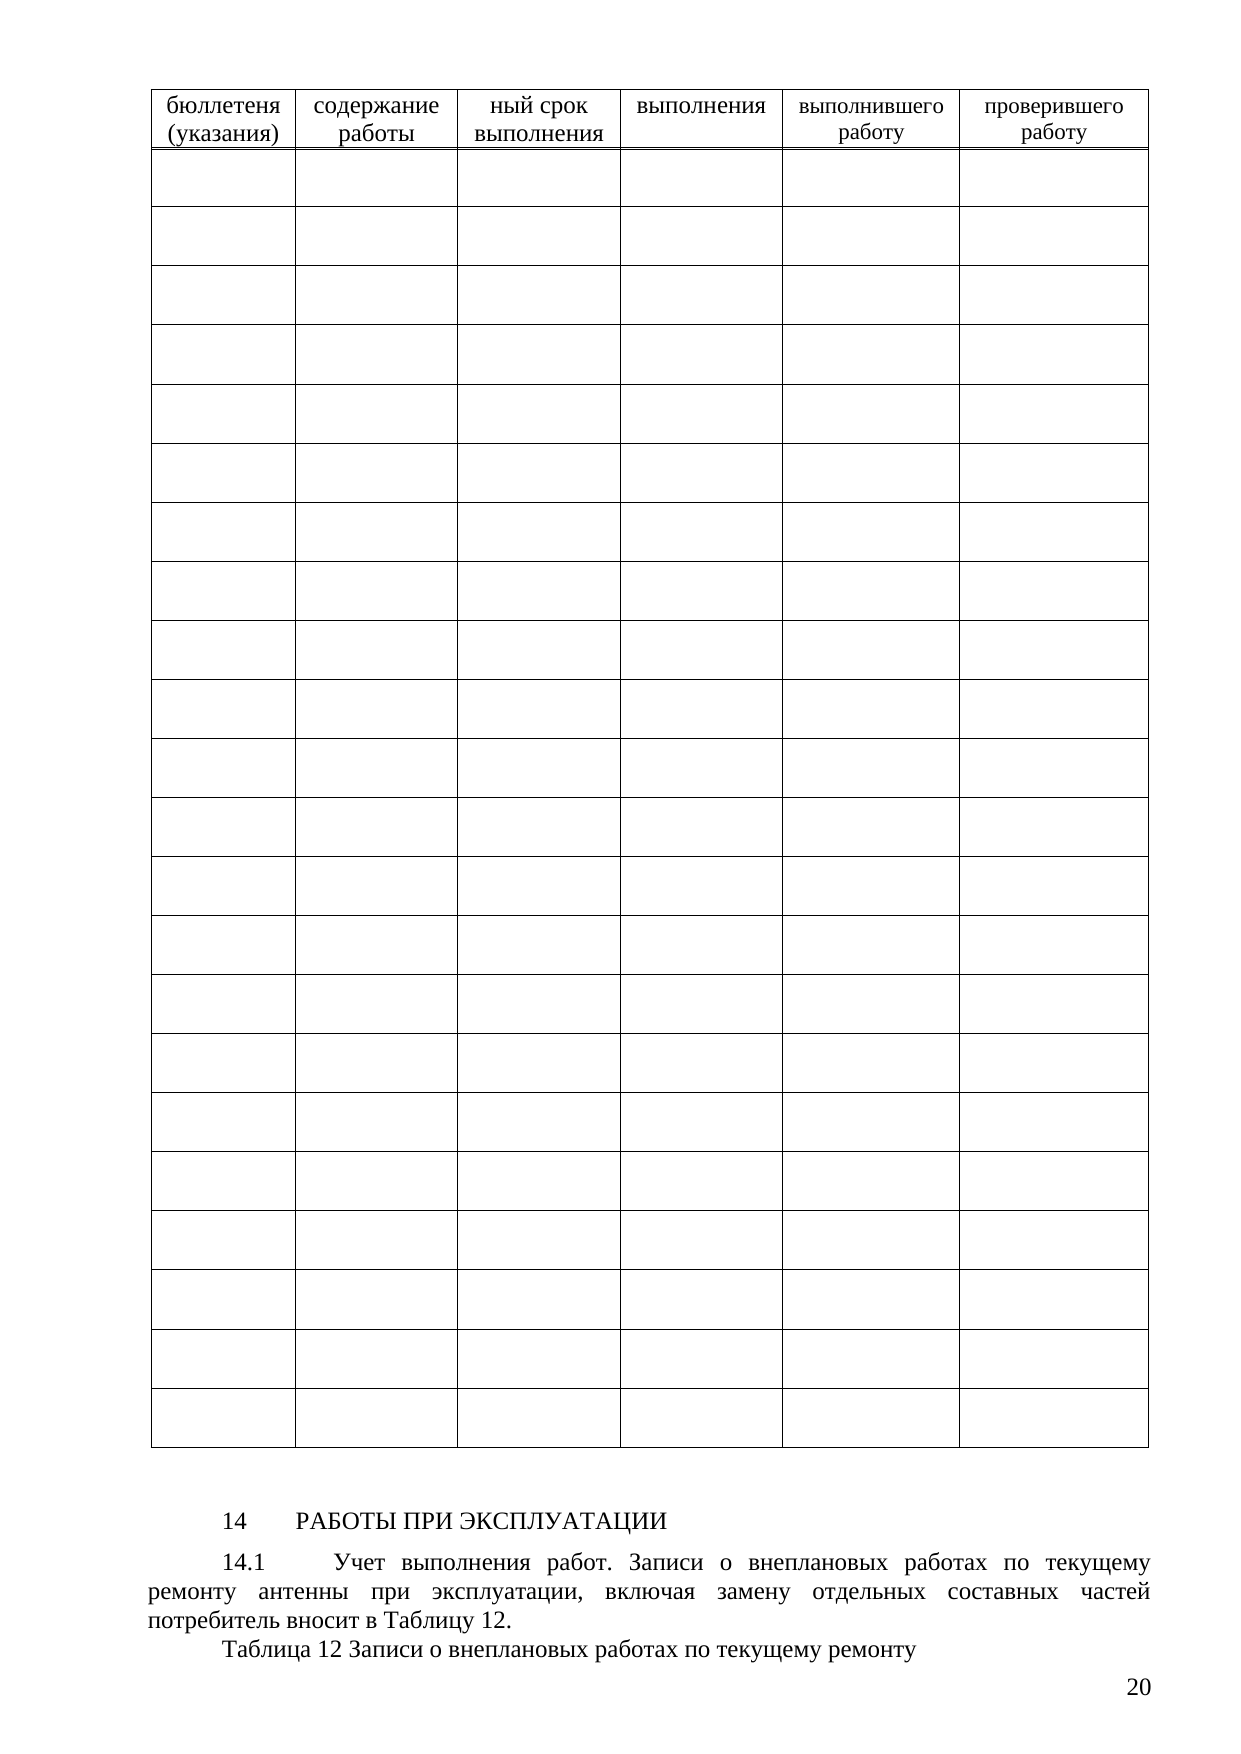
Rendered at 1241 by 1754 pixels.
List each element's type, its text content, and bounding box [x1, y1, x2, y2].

table_cell [621, 150, 782, 206]
table_cell [621, 621, 782, 679]
table_cell [960, 1330, 1148, 1387]
table_cell [152, 444, 295, 502]
table_cell [296, 1330, 457, 1387]
table_cell [152, 1270, 295, 1328]
table_cell [783, 680, 959, 738]
table_cell проверившего работу [960, 90, 1148, 147]
table_cell [458, 1211, 620, 1269]
table_cell [458, 266, 620, 324]
table_cell [783, 325, 959, 383]
table_cell [458, 562, 620, 620]
table_cell [621, 1152, 782, 1210]
table_cell [458, 385, 620, 442]
table_cell [152, 916, 295, 974]
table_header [296, 90, 457, 147]
table_cell [458, 975, 620, 1033]
table_cell [783, 975, 959, 1033]
table_cell [783, 1270, 959, 1328]
table_cell [783, 1211, 959, 1269]
table_cell [152, 1034, 295, 1092]
table_cell [783, 562, 959, 620]
table_cell [621, 1389, 782, 1447]
table_cell [296, 1034, 457, 1092]
table_cell [960, 621, 1148, 679]
table_cell [152, 975, 295, 1033]
table_cell [960, 798, 1148, 856]
table_cell [296, 916, 457, 974]
table_cell [783, 798, 959, 856]
table_cell [152, 680, 295, 738]
table_cell [296, 798, 457, 856]
table_cell [960, 1211, 1148, 1269]
table_cell [783, 739, 959, 797]
table_cell [960, 975, 1148, 1033]
table_cell [783, 1152, 959, 1210]
table_cell [458, 857, 620, 915]
table_cell [621, 1034, 782, 1092]
table_cell [152, 385, 295, 442]
table_cell [783, 1093, 959, 1151]
table_cell [296, 1152, 457, 1210]
table_cell [621, 798, 782, 856]
table_cell [152, 621, 295, 679]
table_cell [458, 444, 620, 502]
table_cell [621, 680, 782, 738]
table_cell [783, 385, 959, 442]
table_cell [296, 857, 457, 915]
table_cell [152, 1093, 295, 1151]
table_cell [621, 1330, 782, 1387]
table_cell [783, 150, 959, 206]
table_cell [458, 1152, 620, 1210]
table_cell [960, 444, 1148, 502]
table_cell [783, 1330, 959, 1387]
table_cell [960, 1152, 1148, 1210]
table_cell [152, 798, 295, 856]
table_cell [458, 150, 620, 206]
table_cell [621, 975, 782, 1033]
table_cell [960, 562, 1148, 620]
table_cell [960, 266, 1148, 324]
table_cell [960, 1093, 1148, 1151]
table_cell [296, 680, 457, 738]
table_cell [296, 444, 457, 502]
table_cell [960, 1034, 1148, 1092]
table_cell [458, 1389, 620, 1447]
table_cell [296, 975, 457, 1033]
table_cell [458, 503, 620, 561]
table_cell [621, 444, 782, 502]
table_cell [296, 739, 457, 797]
table_cell [960, 916, 1148, 974]
table_cell [152, 857, 295, 915]
table_cell [458, 325, 620, 383]
table_cell [960, 1389, 1148, 1447]
table_cell [152, 325, 295, 383]
table_cell [960, 385, 1148, 442]
table_cell [783, 503, 959, 561]
table_cell [458, 739, 620, 797]
table_cell [152, 150, 295, 206]
table_cell [783, 621, 959, 679]
table_cell [621, 857, 782, 915]
table_cell [296, 562, 457, 620]
table_cell [783, 857, 959, 915]
table_cell [783, 207, 959, 265]
table_cell [152, 1330, 295, 1387]
table_cell [621, 385, 782, 442]
table_cell [621, 207, 782, 265]
table_cell [296, 1093, 457, 1151]
table_cell [296, 266, 457, 324]
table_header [152, 90, 295, 147]
list Учет выполнения работ. Записи о внеплановых работах по текущему ремонту антенны при эксплуатации, включая замену отдельных составных частей потребитель вносит в Таблицу 12. [148, 1547, 1152, 1634]
table_cell [960, 325, 1148, 383]
table_cell [960, 150, 1148, 206]
table_cell [458, 680, 620, 738]
table_cell [152, 266, 295, 324]
table_cell [296, 1270, 457, 1328]
subtitle РАБОТЫ ПРИ ЭКСПЛУАТАЦИИ [148, 1506, 1152, 1535]
table_cell [458, 207, 620, 265]
table_cell [960, 1270, 1148, 1328]
table_cell [152, 562, 295, 620]
table_cell [296, 385, 457, 442]
table_cell [152, 1211, 295, 1269]
table_cell [152, 207, 295, 265]
table_cell [960, 857, 1148, 915]
table_cell [621, 1270, 782, 1328]
table_cell [296, 503, 457, 561]
table_cell [152, 503, 295, 561]
table_cell [458, 1093, 620, 1151]
table_cell [458, 1034, 620, 1092]
table_cell выполнившего работу [783, 90, 959, 147]
table_cell [296, 1389, 457, 1447]
table_cell [960, 680, 1148, 738]
table_cell [621, 1093, 782, 1151]
table_cell [296, 325, 457, 383]
table_cell [621, 266, 782, 324]
table_cell [152, 1152, 295, 1210]
table_cell [783, 266, 959, 324]
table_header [458, 90, 620, 147]
table_header Дата выполнения [621, 90, 782, 147]
table_cell [458, 798, 620, 856]
table_cell [152, 1389, 295, 1447]
table_cell [621, 739, 782, 797]
table_cell [621, 562, 782, 620]
table_cell [296, 207, 457, 265]
table_cell [783, 444, 959, 502]
table_cell [783, 916, 959, 974]
table_cell [296, 1211, 457, 1269]
table_cell [458, 1270, 620, 1328]
table_cell [621, 325, 782, 383]
table_cell [296, 150, 457, 206]
table_cell [960, 503, 1148, 561]
table_cell [458, 621, 620, 679]
table_cell [458, 916, 620, 974]
table_cell [783, 1034, 959, 1092]
table_cell [458, 1330, 620, 1387]
text Таблица 12 Записи о внеплановых работах по текущему ремонту [148, 1634, 1152, 1662]
table_cell [621, 1211, 782, 1269]
table_cell [621, 916, 782, 974]
table_cell [296, 621, 457, 679]
table_cell [960, 207, 1148, 265]
table_cell [621, 503, 782, 561]
table_cell [152, 739, 295, 797]
table_cell [960, 739, 1148, 797]
table_cell [783, 1389, 959, 1447]
